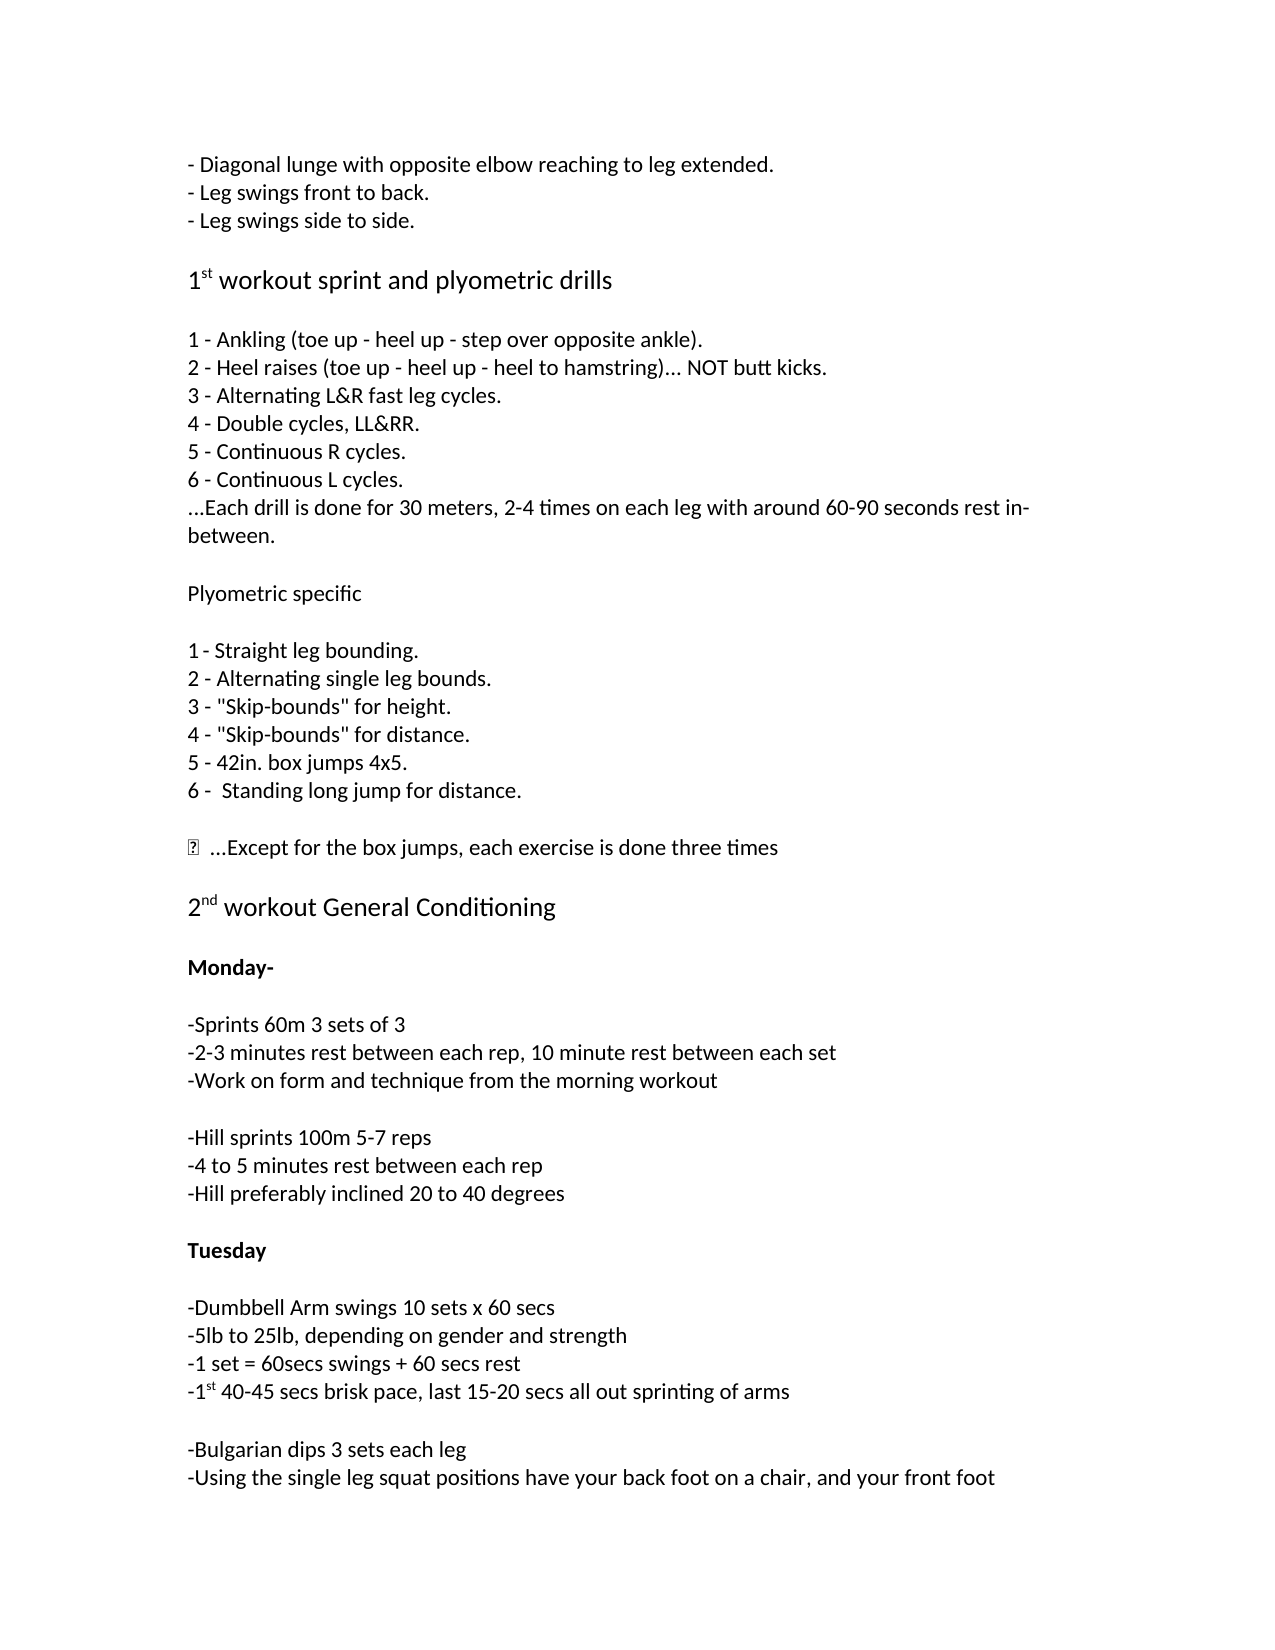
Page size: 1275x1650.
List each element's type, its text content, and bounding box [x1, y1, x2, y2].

text 1 - Ankling (toe up - heel up - step over opposite ankle). 2 - Heel raises (toe up - heel up - heel to hamstring)... NOT butt kicks. 3 - Alternating L&R fast leg cycles. 4 - Double cycles, LL&RR. 5 - Continuous R cycles. 6 - Continuous L cycles. ...Each drill is done for 30 meters, 2-4 times on each leg with around 60-90 seconds rest in-between. [187, 325, 1087, 549]
text 4 - "Skip-bounds" for distance. [187, 720, 1087, 748]
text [187, 1435, 1087, 1491]
text -Sprints 60m 3 sets of 3 -2-3 minutes rest between each rep, 10 minute rest between each set -Work on form and technique from the morning workout [187, 1010, 1087, 1094]
text 2nd workout General Conditioning [187, 890, 1087, 923]
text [187, 150, 1087, 234]
text Plyometric specific [187, 579, 1087, 607]
text 6 - Standing long jump for distance. [187, 776, 1087, 804]
text -Dumbbell Arm swings 10 sets x 60 secs -5lb to 25lb, depending on gender and strength -1 set = 60secs swings + 60 secs rest -1st 40-45 secs brisk pace, last 15-20 secs all out sprinting of arms [187, 1293, 1087, 1406]
text -Hill sprints 100m 5-7 reps -4 to 5 minutes rest between each rep -Hill preferably inclined 20 to 40 degrees [187, 1123, 1087, 1207]
text 1st workout sprint and plyometric drills [187, 263, 1087, 296]
text 3 - "Skip-bounds" for height. [187, 692, 1087, 720]
text 2 - Alternating single leg bounds. [187, 664, 1087, 692]
text 5 - 42in. box jumps 4x5. [187, 748, 1087, 776]
text  ...Except for the box jumps, each exercise is done three times [187, 833, 1087, 861]
list - Straight leg bounding. [187, 636, 1087, 664]
text Monday- [187, 953, 1087, 981]
text Tuesday [187, 1236, 1087, 1264]
